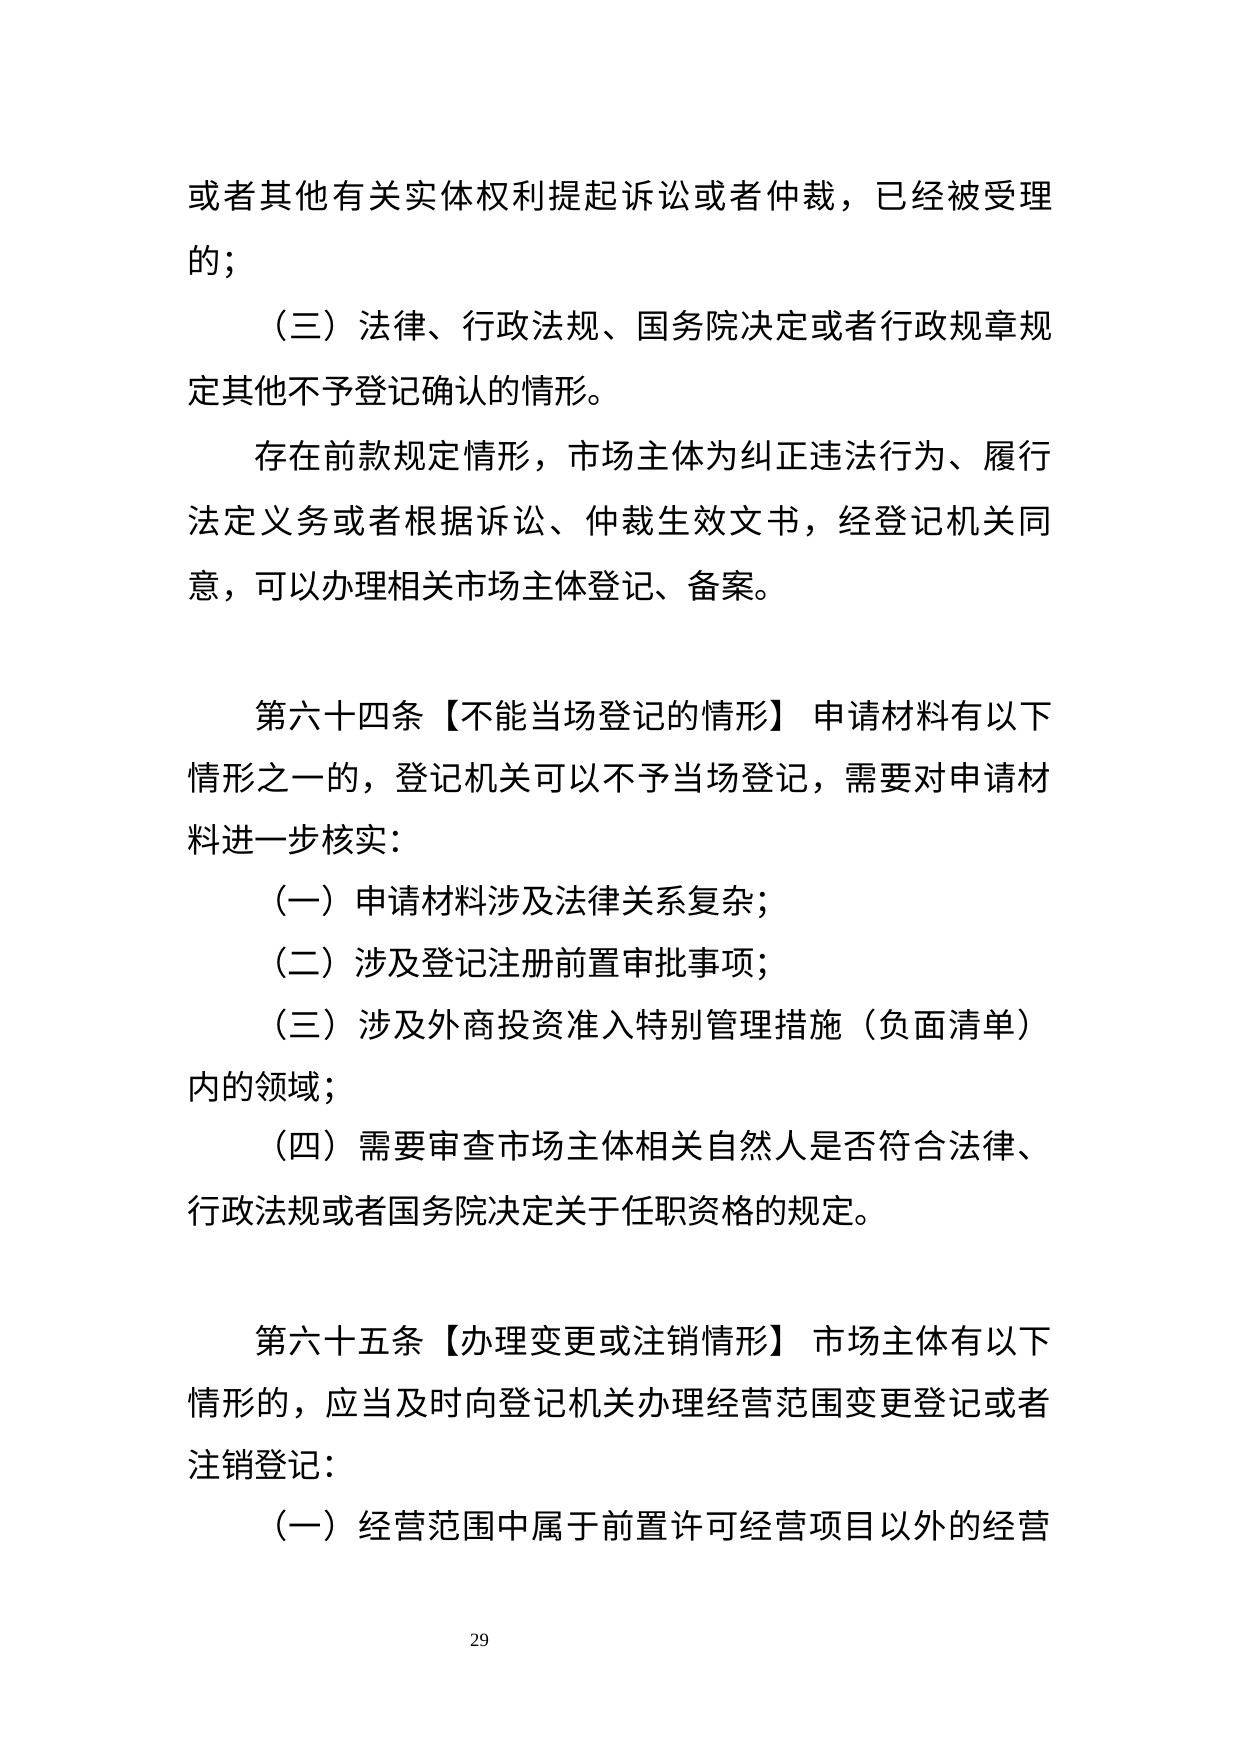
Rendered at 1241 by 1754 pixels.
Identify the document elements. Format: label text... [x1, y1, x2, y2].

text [187, 1489, 1053, 1551]
text （三）涉及外商投资准入特别管理措施（负面清单）内的领域； [187, 988, 1053, 1112]
text 第六十五条【办理变更或注销情形】 市场主体有以下情形的，应当及时向登记机关办理经营范围变更登记或者注销登记： [187, 1304, 1053, 1489]
text （三）法律、行政法规、国务院决定或者行政规章规定其他不予登记确认的情形。 [187, 292, 1053, 422]
text （四）需要审查市场主体相关自然人是否符合法律、行政法规或者国务院决定关于任职资格的规定。 [187, 1112, 1053, 1242]
text （二）涉及登记注册前置审批事项； [187, 926, 1053, 988]
text 存在前款规定情形，市场主体为纠正违法行为、履行法定义务或者根据诉讼、仲裁生效文书，经登记机关同意，可以办理相关市场主体登记、备案。 [187, 422, 1053, 617]
text 第六十四条【不能当场登记的情形】 申请材料有以下情形之一的，登记机关可以不予当场登记，需要对申请材料进一步核实： [187, 679, 1053, 864]
text （一）申请材料涉及法律关系复杂； [187, 864, 1053, 926]
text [187, 162, 1053, 292]
